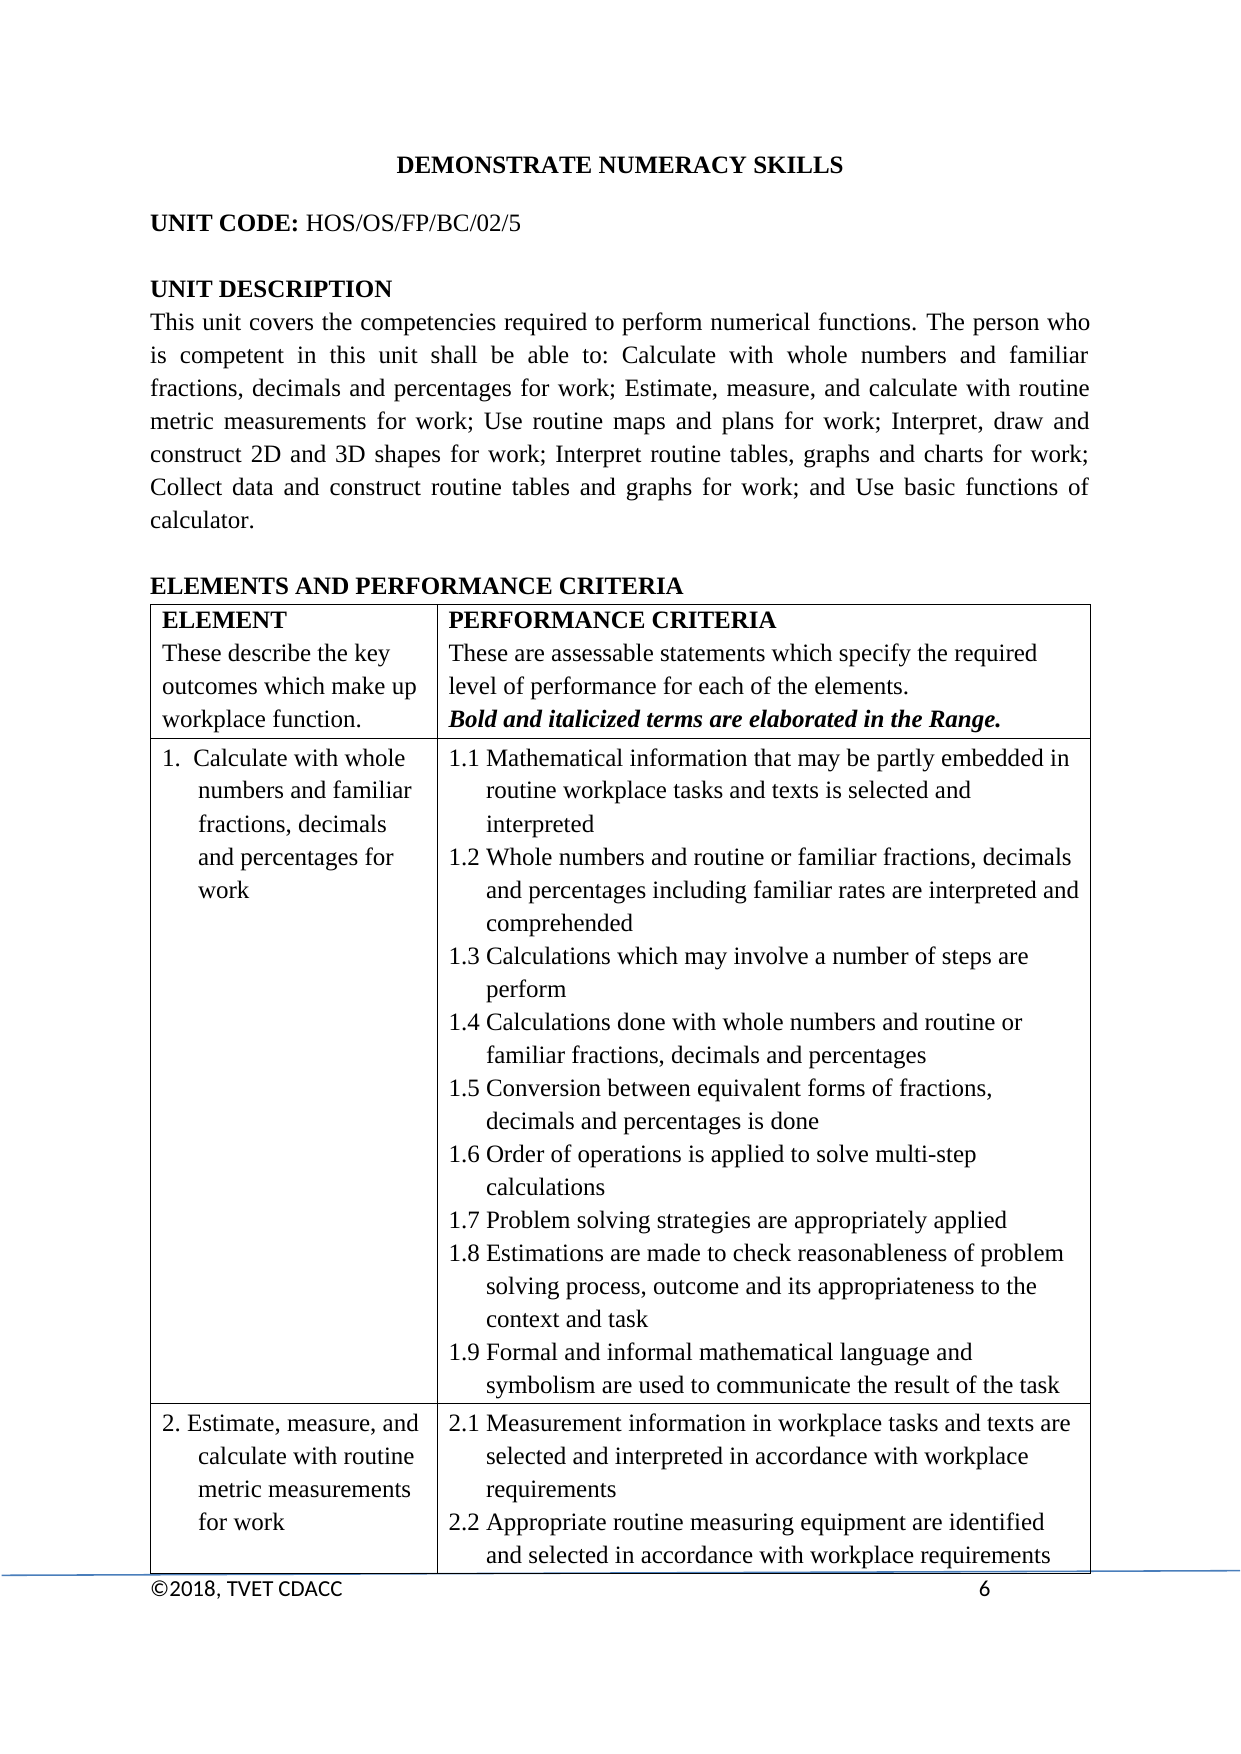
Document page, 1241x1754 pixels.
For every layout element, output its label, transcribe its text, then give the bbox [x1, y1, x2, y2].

text UNIT CODE: HOS/OS/FP/BC/02/5 [150, 208, 1090, 237]
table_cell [151, 1404, 437, 1572]
table_cell Mathematical information that may be partly embedded in routine workplace tasks and texts is selected and interpreted Whole numbers and routine or familiar fractions, decimals and percentages including familiar rates are interpreted and comprehended Calculations which may involve a number of steps are perform Calculations done with whole numbers and routine or familiar fractions, decimals and percentages Conversion between equivalent forms of fractions, decimals and percentages is done Order of operations is applied to solve multi-step calculations Problem solving strategies are appropriately applied Estimations are made to check reasonableness of problem solving process, outcome and its appropriateness to the context and task Formal and informal mathematical language and symbolism are used to communicate the result of the task [438, 739, 1090, 1403]
text ELEMENTS AND PERFORMANCE CRITERIA [150, 571, 1090, 600]
table_header ELEMENT These describe the key outcomes which make up workplace function. [151, 605, 437, 737]
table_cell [438, 1404, 1090, 1572]
table_header PERFORMANCE CRITERIA These are assessable statements which specify the required level of performance for each of the elements. Bold and italicized terms are elaborated in the Range. [438, 605, 1090, 737]
text This unit covers the competencies required to perform numerical functions. The person who is competent in this unit shall be able to: Calculate with whole numbers and familiar fractions, decimals and percentages for work; Estimate, measure, and calculate with routine metric measurements for work; Use routine maps and plans for work; Interpret, draw and construct 2D and 3D shapes for work; Interpret routine tables, graphs and charts for work; Collect data and construct routine tables and graphs for work; and Use basic functions of calculator. [150, 307, 1090, 534]
text UNIT DESCRIPTION [150, 274, 1090, 303]
table_cell 1. Calculate with whole numbers and familiar fractions, decimals and percentages for work [151, 739, 437, 1403]
subtitle DEMONSTRATE NUMERACY SKILLS [150, 150, 1090, 179]
